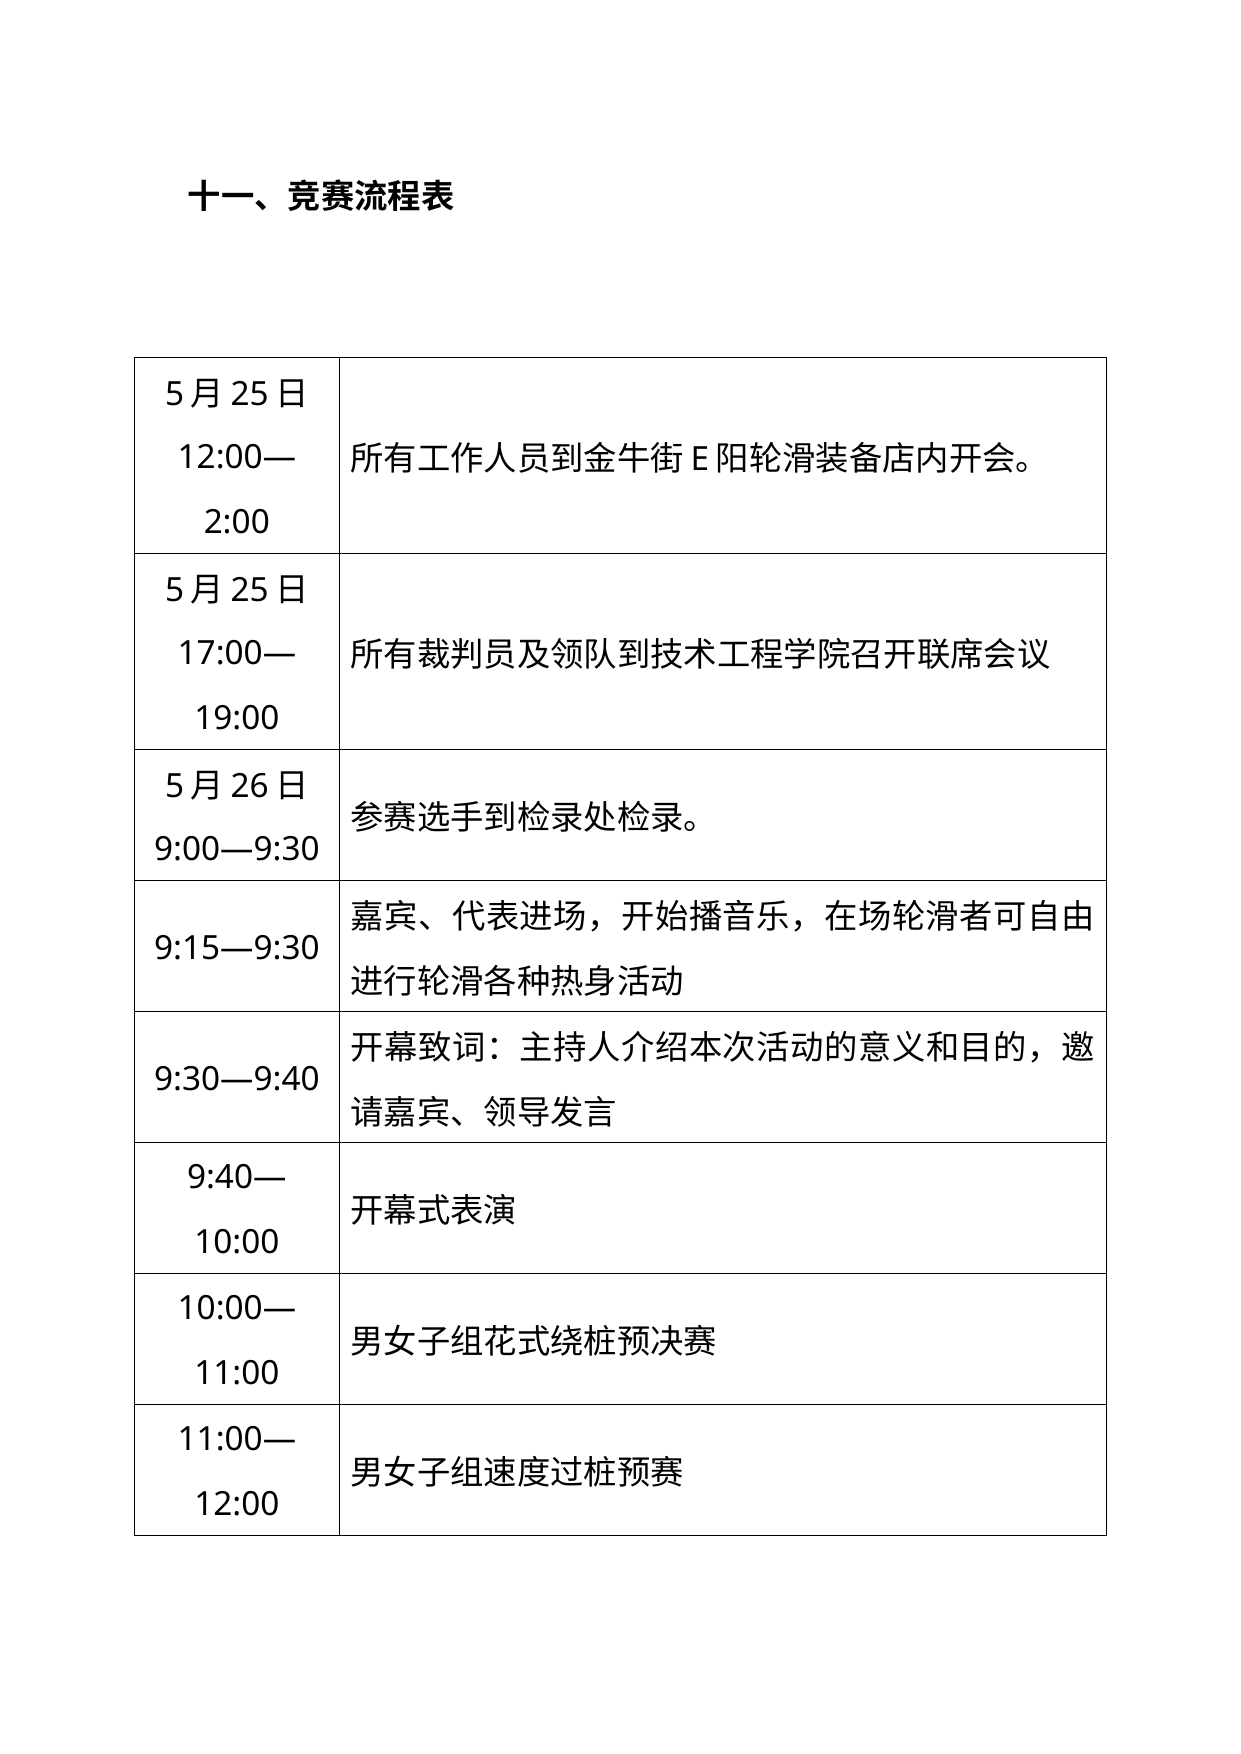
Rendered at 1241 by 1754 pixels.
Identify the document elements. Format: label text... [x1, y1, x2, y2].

table_cell 9:40—10:00 [135, 1143, 339, 1273]
table_cell 17:00—19:00 [135, 554, 339, 749]
table_header 12:00—2:00 [135, 358, 339, 553]
table_cell 开幕致词：主持人介绍本次活动的意义和目的，邀请嘉宾、领导发言 [340, 1012, 1106, 1142]
table_cell 男女子组花式绕桩预决赛 [340, 1274, 1106, 1404]
table_cell 参赛选手到检录处检录。 [340, 750, 1106, 880]
table_cell 所有裁判员及领队到技术工程学院召开联席会议 [340, 554, 1106, 749]
table_cell 10:00—11:00 [135, 1274, 339, 1404]
table_cell 11:00—12:00 [135, 1405, 339, 1535]
table_cell 9:15—9:30 [135, 881, 339, 1011]
table_header 所有工作人员到金牛街E阳轮滑装备店内开会。 [340, 358, 1106, 553]
table_cell 开幕式表演 [340, 1143, 1106, 1273]
table_cell 男女子组速度过桩预赛 [340, 1405, 1106, 1535]
table_cell 嘉宾、代表进场，开始播音乐，在场轮滑者可自由进行轮滑各种热身活动 [340, 881, 1106, 1011]
text 十一、竞赛流程表 [187, 162, 1053, 227]
table_cell 9:30—9:40 [135, 1012, 339, 1142]
table_cell 9:00—9:30 [135, 750, 339, 880]
